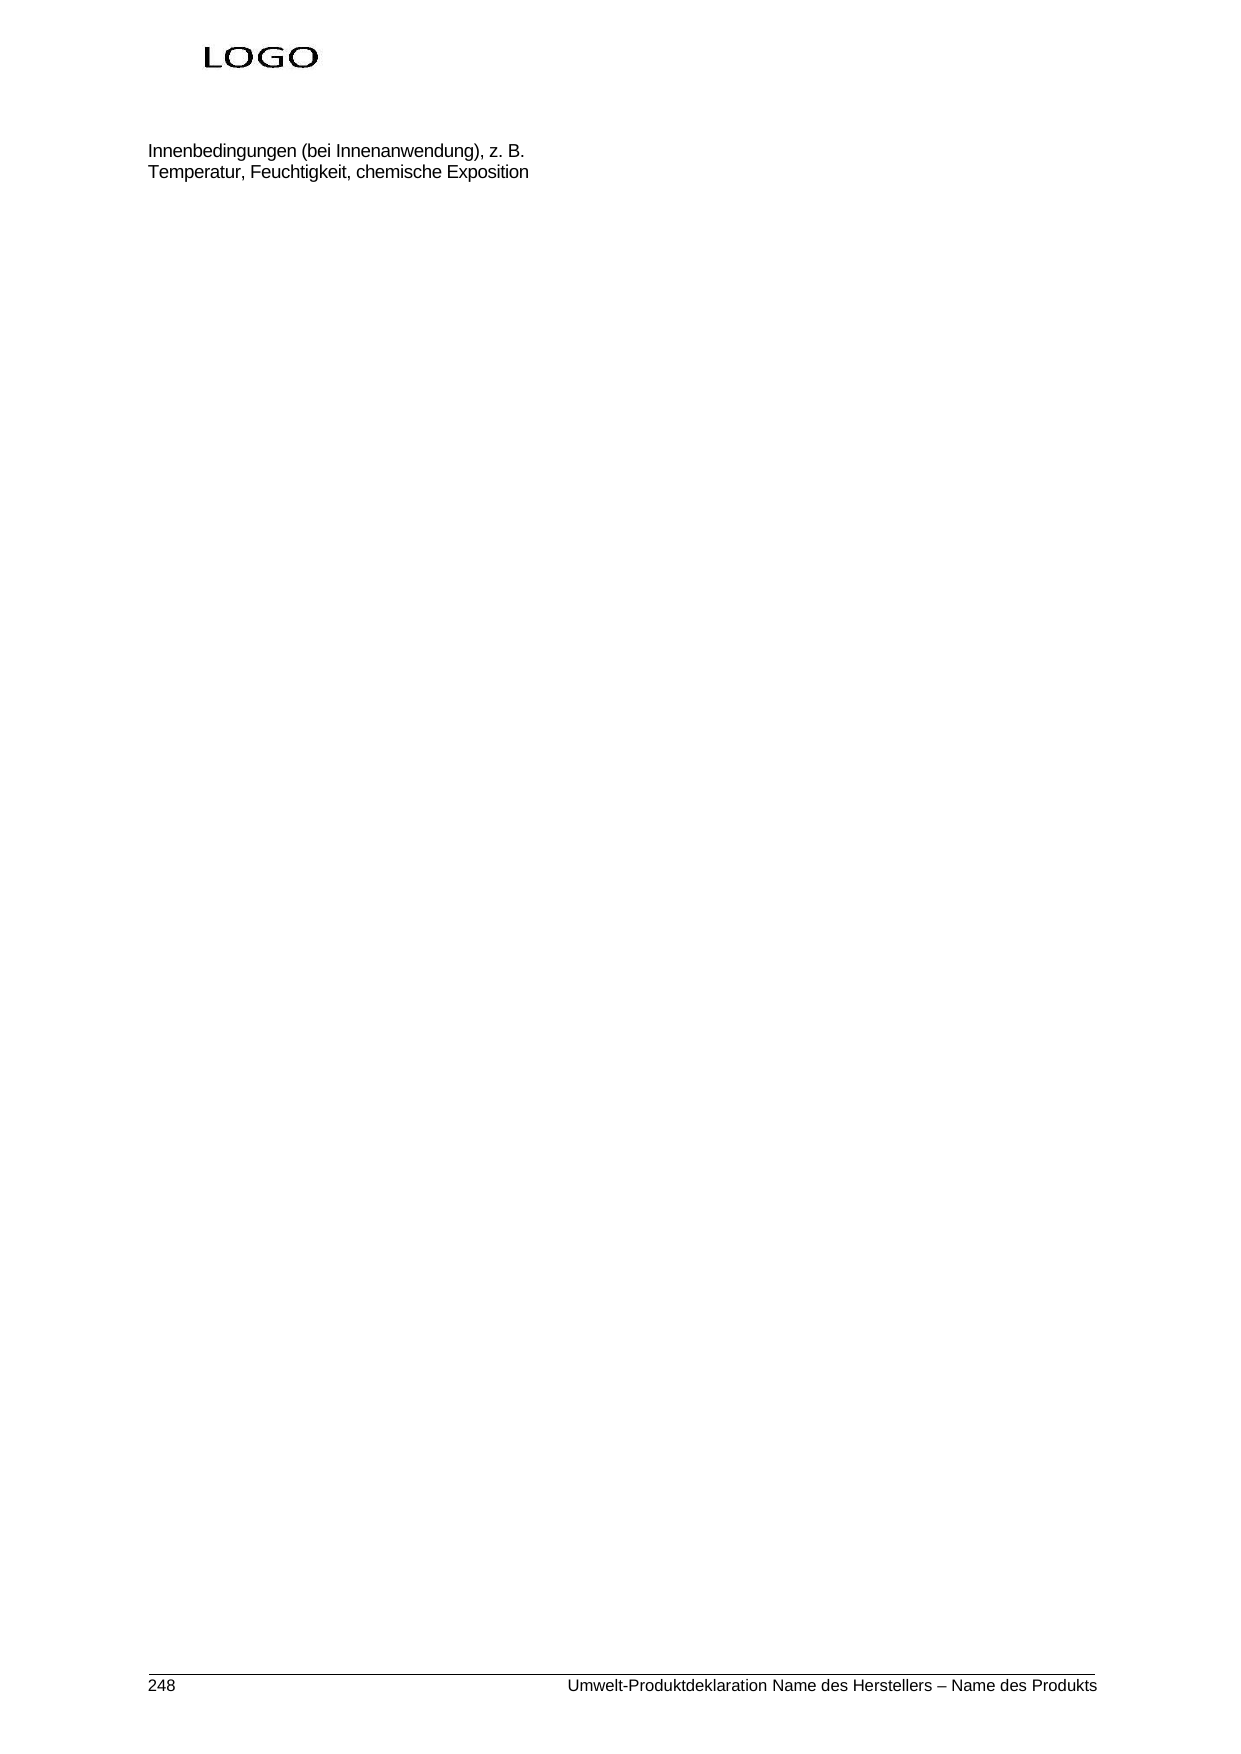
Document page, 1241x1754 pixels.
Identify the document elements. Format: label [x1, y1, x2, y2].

picture [148, 14, 622, 103]
